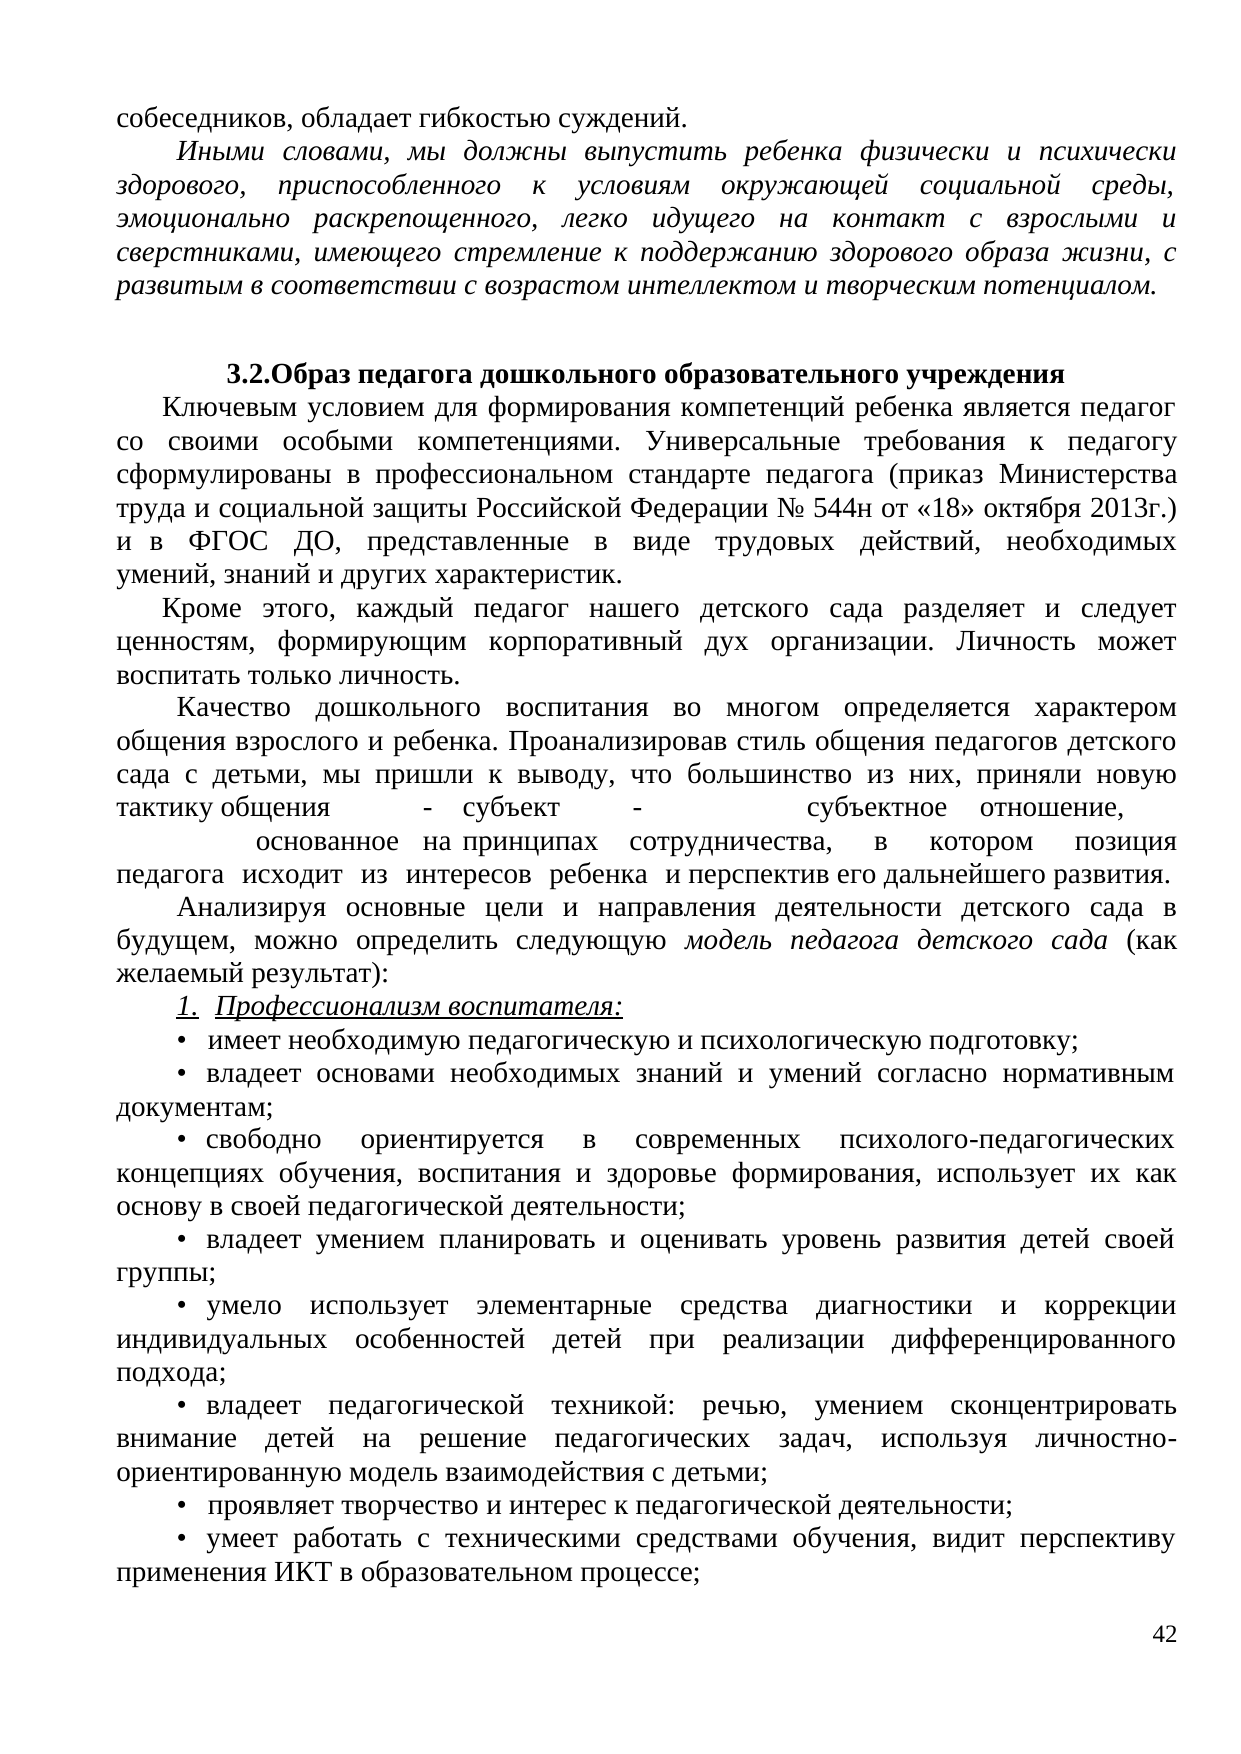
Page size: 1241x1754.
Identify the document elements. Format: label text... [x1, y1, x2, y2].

text со своими особыми компетенциями. Универсальные требования к педагогу сформулированы в профессиональном стандарте педагога (приказ Министерства труда и социальной защиты Российской Федерации № 544н от «18» октября 2013г.) и в ФГОС ДО, представленные в виде трудовых действий, необходимых умений, знаний и других характеристик. [116, 424, 1177, 590]
text • умеет работать с техническими средствами обучения, видит перспективу применения ИКТ в образовательном процессе; [116, 1521, 1182, 1587]
text • владеет умением планировать и оценивать уровень развития детей своей группы; [116, 1222, 1181, 1288]
text • владеет основами необходимых знаний и умений согласно нормативным документам; [116, 1056, 1181, 1122]
text Иными словами, мы должны выпустить ребенка физически и психически здорового, приспособленного к условиям окружающей социальной среды, эмоционально раскрепощенного, легко идущего на контакт с взрослыми и сверстниками, имеющего стремление к поддержанию здорового образа жизни, с развитым в соответствии с возрастом интеллектом и творческим потенциалом. [116, 134, 1176, 300]
text Кроме этого, каждый педагог нашего детского сада разделяет и следует ценностям, формирующим корпоративный дух организации. Личность может воспитать только личность. [116, 590, 1177, 690]
text 3.2.Образ педагога дошкольного образовательного учреждения Ключевым условием для формирования компетенций ребенка является педагог [162, 357, 1181, 423]
text • свободно ориентируется в современных психолого-педагогических концепциях обучения, воспитания и здоровье формирования, использует их как основу в своей педагогической деятельности; [116, 1122, 1177, 1222]
text 42 [633, 1619, 1177, 1648]
text • имеет необходимую педагогическую и психологическую подготовку; [176, 1022, 1177, 1056]
text Анализируя основные цели и направления деятельности детского сада в будущем, можно определить следующую модель педагога детского сада (как желаемый результат): [116, 889, 1177, 989]
text • проявляет творчество и интерес к педагогической деятельности; [176, 1488, 1177, 1521]
text Качество дошкольного воспитания во многом определяется характером общения взрослого и ребенка. Проанализировав стиль общения педагогов детского сада с детьми, мы пришли к выводу, что большинство из них, приняли новую тактику общения - субъект - субъектное отношение, основанное на принципах сотрудничества, в котором позиция педагога исходит из интересов ребенка и перспектив его дальнейшего развития. [116, 690, 1177, 889]
text 1. Профессионализм воспитателя: [176, 989, 1177, 1022]
text собеседников, обладает гибкостью суждений. [116, 101, 1177, 134]
text • владеет педагогической техникой: речью, умением сконцентрировать внимание детей на решение педагогических задач, используя личностно-ориентированную модель взаимодействия с детьми; [116, 1388, 1177, 1487]
text • умело использует элементарные средства диагностики и коррекции индивидуальных особенностей детей при реализации дифференцированного подхода; [116, 1288, 1176, 1388]
